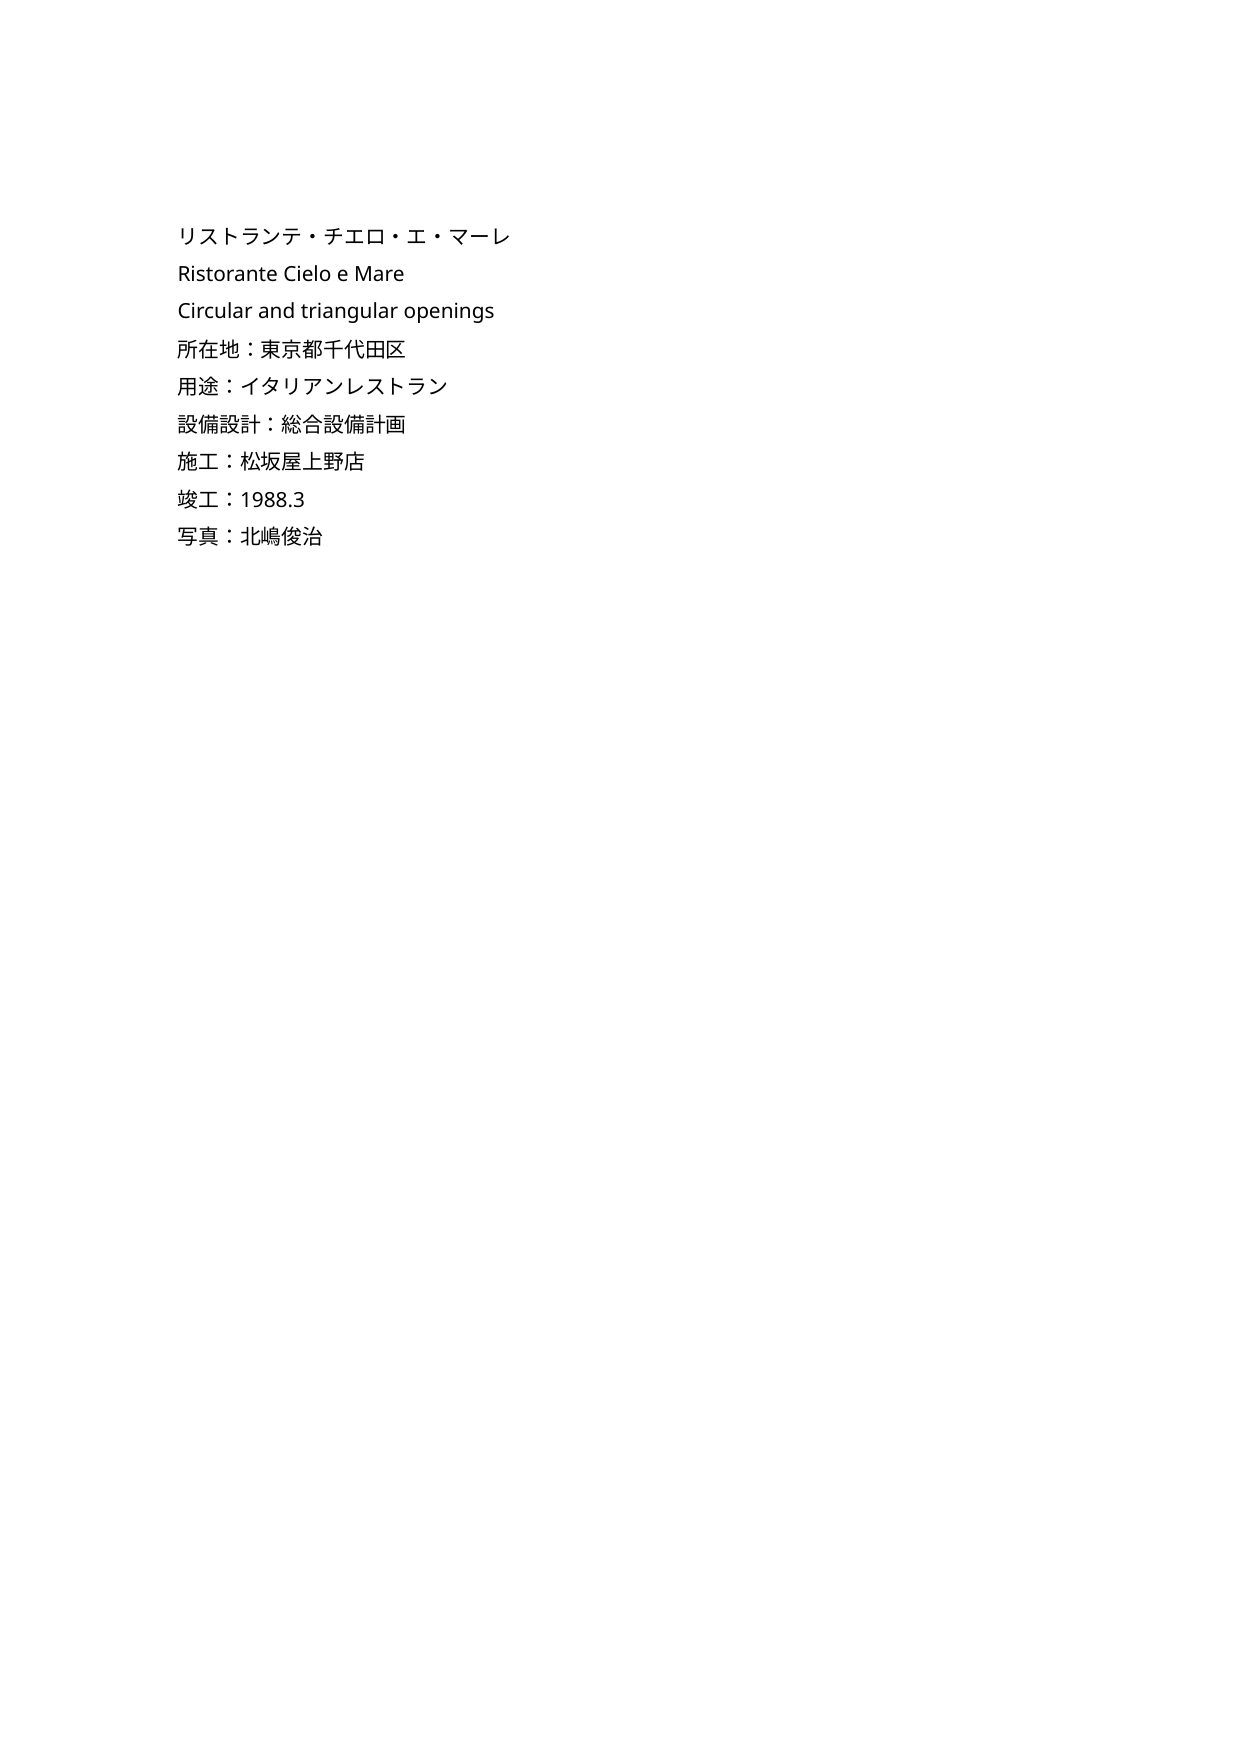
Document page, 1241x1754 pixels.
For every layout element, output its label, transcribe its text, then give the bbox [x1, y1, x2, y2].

subtitle Ristorante Cielo e Mare [177, 254, 1063, 292]
subtitle リストランテ・チエロ・エ・マーレ [177, 217, 1063, 254]
subtitle Circular and triangular openings [177, 292, 1063, 329]
text 設備設計：総合設備計画 [177, 404, 1063, 442]
text 所在地：東京都千代田区 [177, 329, 1063, 367]
text 用途：イタリアンレストラン [177, 367, 1063, 404]
text 写真：北嶋俊治 [177, 517, 1063, 554]
text 竣工：1988.3 [177, 479, 1063, 517]
text 施工：松坂屋上野店 [177, 442, 1063, 479]
